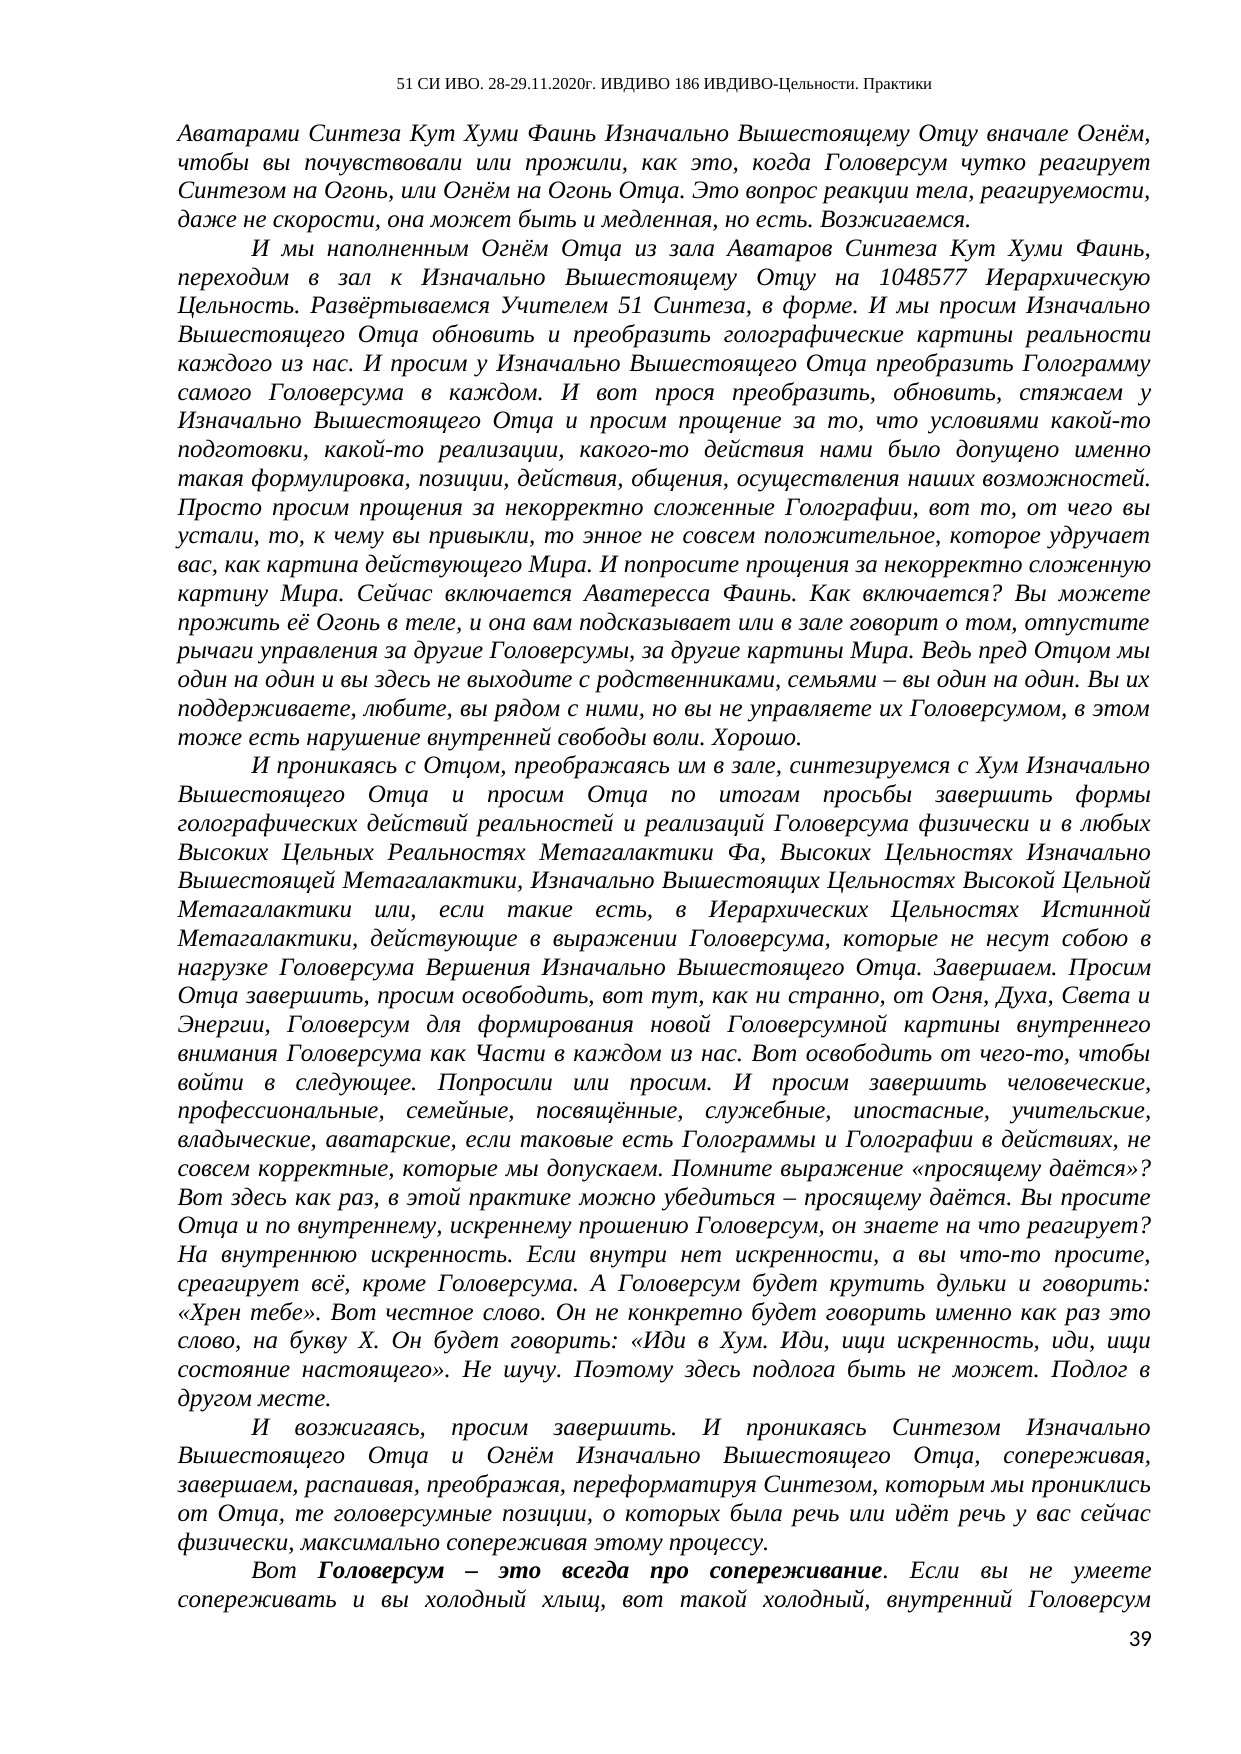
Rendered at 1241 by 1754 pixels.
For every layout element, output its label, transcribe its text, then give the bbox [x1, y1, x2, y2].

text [177, 118, 1152, 233]
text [177, 1556, 1152, 1613]
text И проникаясь с Отцом, преображаясь им в зале, синтезируемся с Хум Изначально Вышестоящего Отца и просим Отца по итогам просьбы завершить формы голографических действий реальностей и реализаций Головерсума физически и в любых Высоких Цельных Реальностях Метагалактики Фа, Высоких Цельностях Изначально Вышестоящей Метагалактики, Изначально Вышестоящих Цельностях Высокой Цельной Метагалактики или, если такие есть, в Иерархических Цельностях Истинной Метагалактики, действующие в выражении Головерсума, которые не несут собою в нагрузке Головерсума Вершения Изначально Вышестоящего Отца. Завершаем. Просим Отца завершить, просим освободить, вот тут, как ни странно, от Огня, Духа, Света и Энергии, Головерсум для формирования новой Головерсумной картины внутреннего внимания Головерсума как Части в каждом из нас. Вот освободить от чего-то, чтобы войти в следующее. Попросили или просим. И просим завершить человеческие, профессиональные, семейные, посвящённые, служебные, ипостасные, учительские, владыческие, аватарские, если таковые есть Голограммы и Голографии в действиях, не совсем корректные, которые мы допускаем. Помните выражение «просящему даётся»? Вот здесь как раз, в этой практике можно убедиться – просящему даётся. Вы просите Отца и по внутреннему, искреннему прошению Головерсум, он знаете на что реагирует? На внутреннюю искренность. Если внутри нет искренности, а вы что-то просите, среагирует всё, кроме Головерсума. А Головерсум будет крутить дульки и говорить: «Хрен тебе». Вот честное слово. Он не конкретно будет говорить именно как раз это слово, на букву Х. Он будет говорить: «Иди в Хум. Иди, ищи искренность, иди, ищи состояние настоящего». Не шучу. Поэтому здесь подлога быть не может. Подлог в другом месте. [177, 751, 1152, 1412]
text И мы наполненным Огнём Отца из зала Аватаров Синтеза Кут Хуми Фаинь, переходим в зал к Изначально Вышестоящему Отцу на 1048577 Иерархическую Цельность. Развёртываемся Учителем 51 Синтеза, в форме. И мы просим Изначально Вышестоящего Отца обновить и преобразить голографические картины реальности каждого из нас. И просим у Изначально Вышестоящего Отца преобразить Голограмму самого Головерсума в каждом. И вот прося преобразить, обновить, стяжаем у Изначально Вышестоящего Отца и просим прощение за то, что условиями какой-то подготовки, какой-то реализации, какого-то действия нами было допущено именно такая формулировка, позиции, действия, общения, осуществления наших возможностей. Просто просим прощения за некорректно сложенные Голографии, вот то, от чего вы устали, то, к чему вы привыкли, то энное не совсем положительное, которое удручает вас, как картина действующего Мира. И попросите прощения за некорректно сложенную картину Мира. Сейчас включается Аватересса Фаинь. Как включается? Вы можете прожить её Огонь в теле, и она вам подсказывает или в зале говорит о том, отпустите рычаги управления за другие Головерсумы, за другие картины Мира. Ведь пред Отцом мы один на один и вы здесь не выходите с родственниками, семьями – вы один на один. Вы их поддерживаете, любите, вы рядом с ними, но вы не управляете их Головерсумом, в этом тоже есть нарушение внутренней свободы воли. Хорошо. [177, 233, 1152, 751]
text И возжигаясь, просим завершить. И проникаясь Синтезом Изначально Вышестоящего Отца и Огнём Изначально Вышестоящего Отца, сопереживая, завершаем, распаивая, преображая, переформатируя Синтезом, которым мы прониклись от Отца, те головерсумные позиции, о которых была речь или идёт речь у вас сейчас физически, максимально сопереживая этому процессу. [177, 1412, 1152, 1556]
